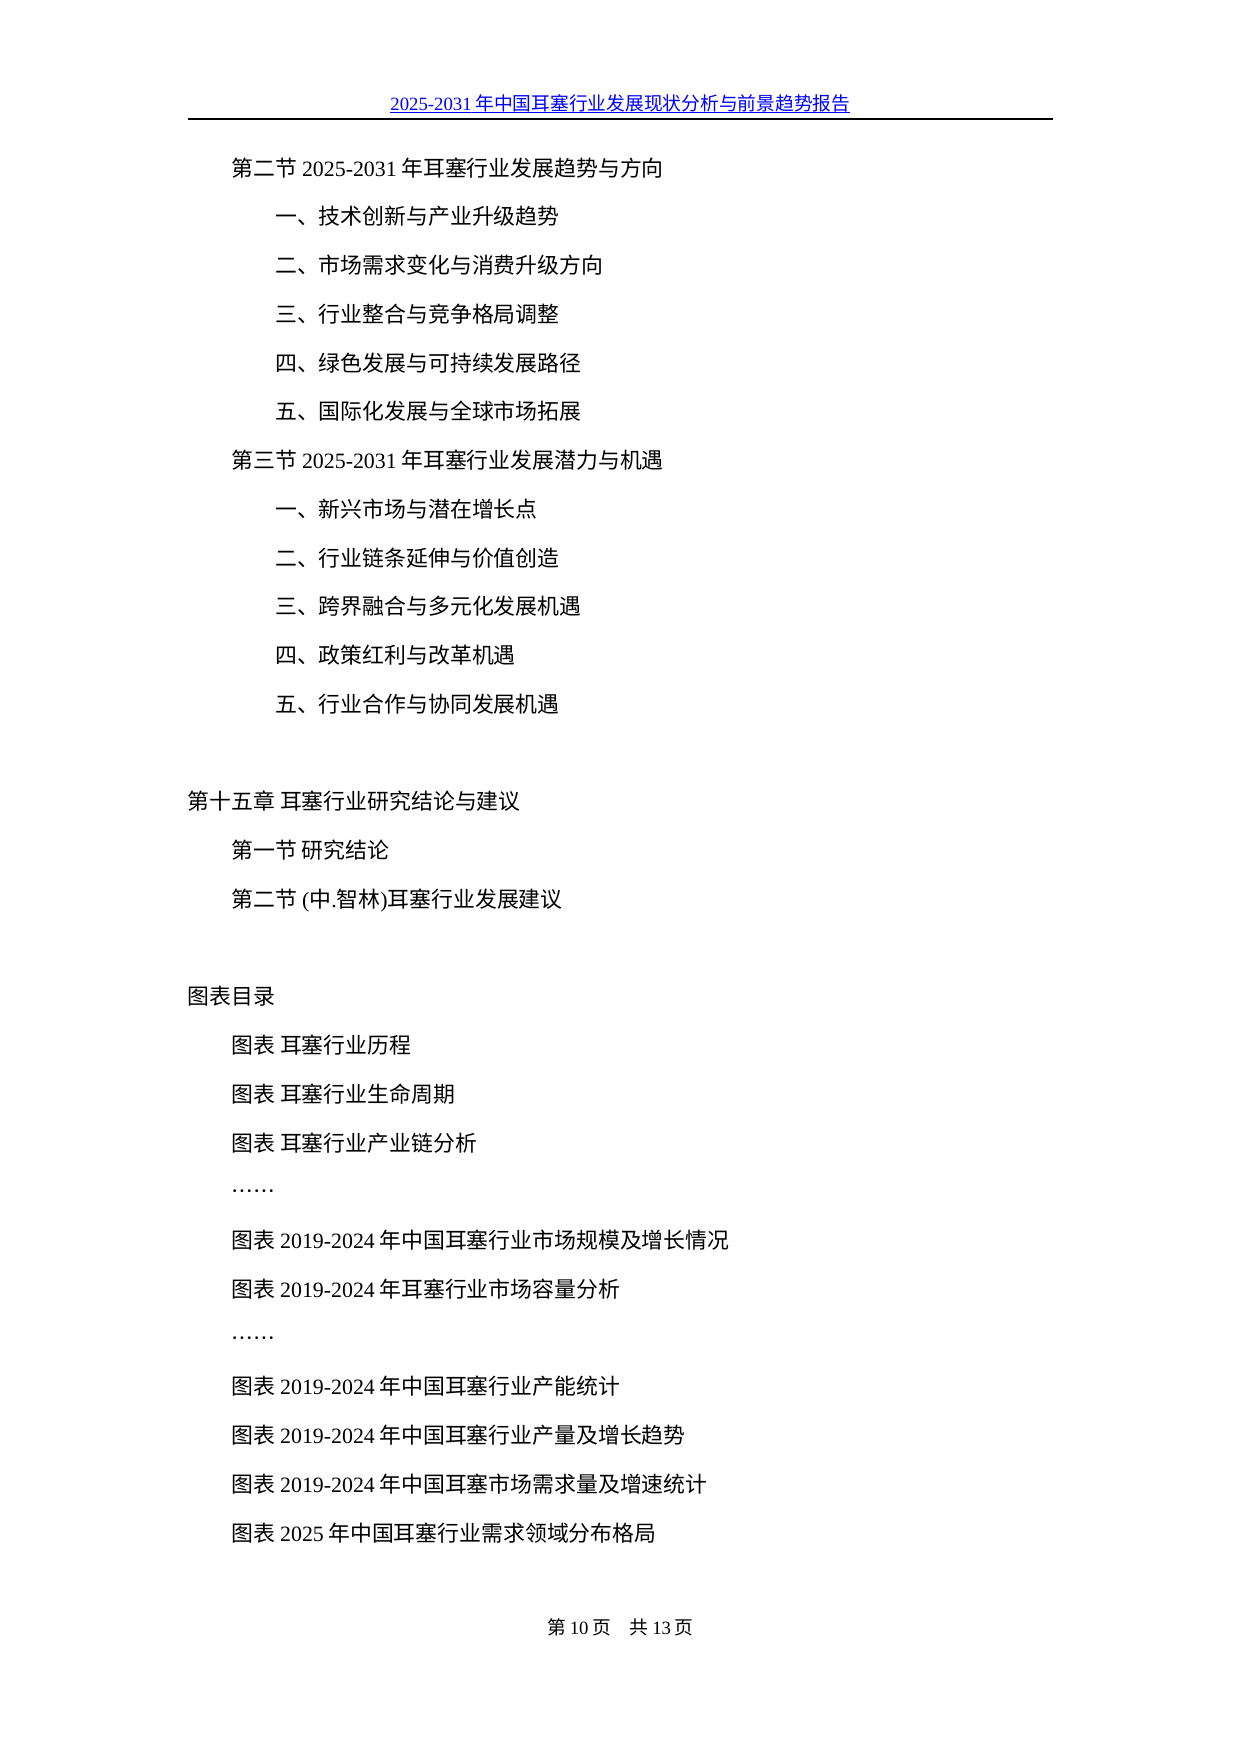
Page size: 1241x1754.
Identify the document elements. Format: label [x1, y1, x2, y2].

text [187, 150, 1053, 1548]
